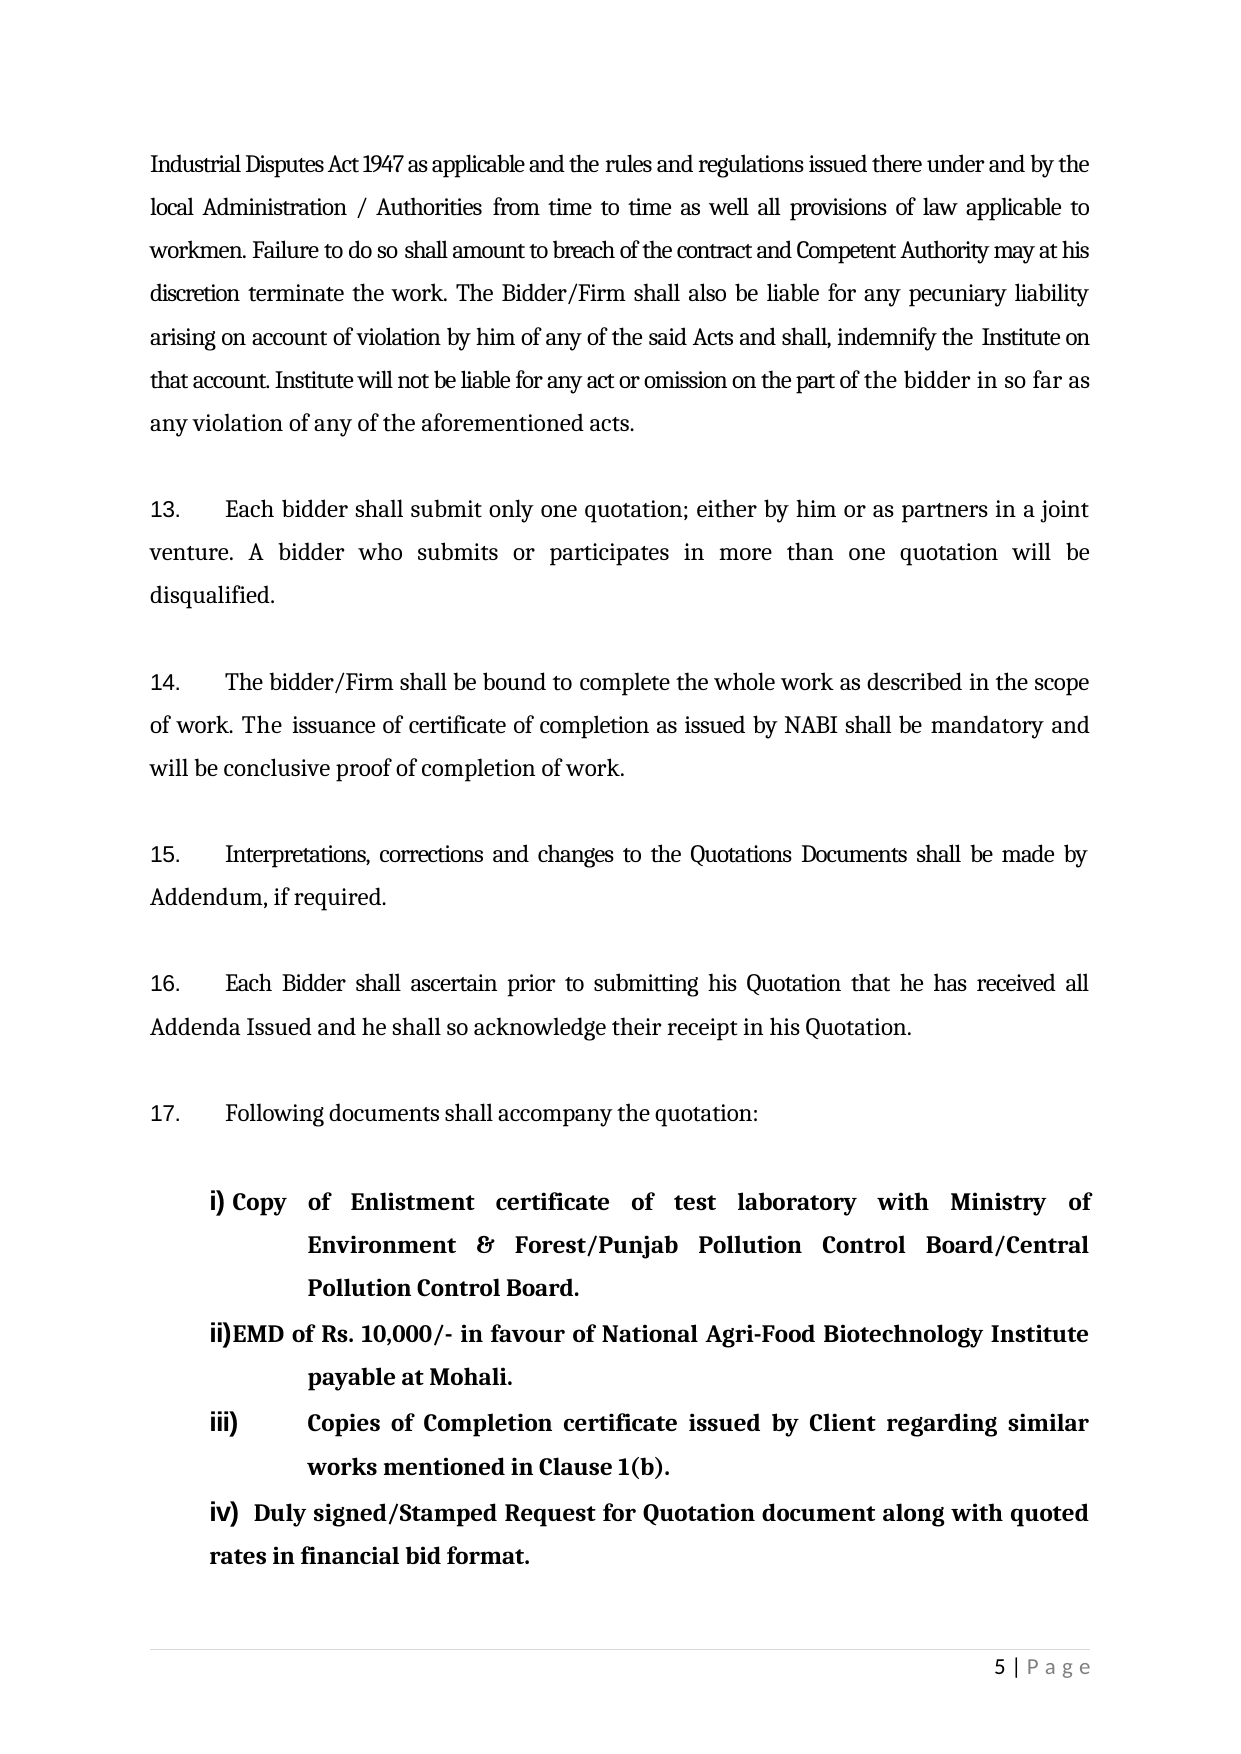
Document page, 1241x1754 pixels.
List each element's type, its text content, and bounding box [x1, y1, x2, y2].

list Interpretations, corrections and changes to the Quotations Documents shall be made by Addendum, if required. [150, 840, 1090, 912]
list Copies of Completion certificate issued by Client regarding similar works mentioned in Clause 1(b). [209, 1406, 1090, 1481]
list The bidder/Firm shall be bound to complete the whole work as described in the scope of work. The issuance of certificate of completion as issued by NABI shall be mandatory and will be conclusive proof of completion of work. [150, 667, 1090, 782]
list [150, 150, 1090, 437]
list Duly signed/Stamped Request for Quotation document along with quoted rates in financial bid format. [209, 1496, 1090, 1570]
list Each bidder shall submit only one quotation; either by him or as partners in a joint venture. A bidder who submits or participates in more than one quotation will be disqualified. [150, 495, 1090, 610]
list Following documents shall accompany the quotation: [150, 1099, 1090, 1127]
list Each Bidder shall ascertain prior to submitting his Quotation that he has received all Addenda Issued and he shall so acknowledge their receipt in his Quotation. [150, 969, 1090, 1041]
list Copy of Enlistment certificate of test laboratory with Ministry of Environment & Forest/Punjab Pollution Control Board/Central Pollution Control Board. [209, 1185, 1090, 1303]
list EMD of Rs. 10,000/- in favour of National Agri-Food Biotechnology Institute payable at Mohali. [209, 1317, 1090, 1392]
